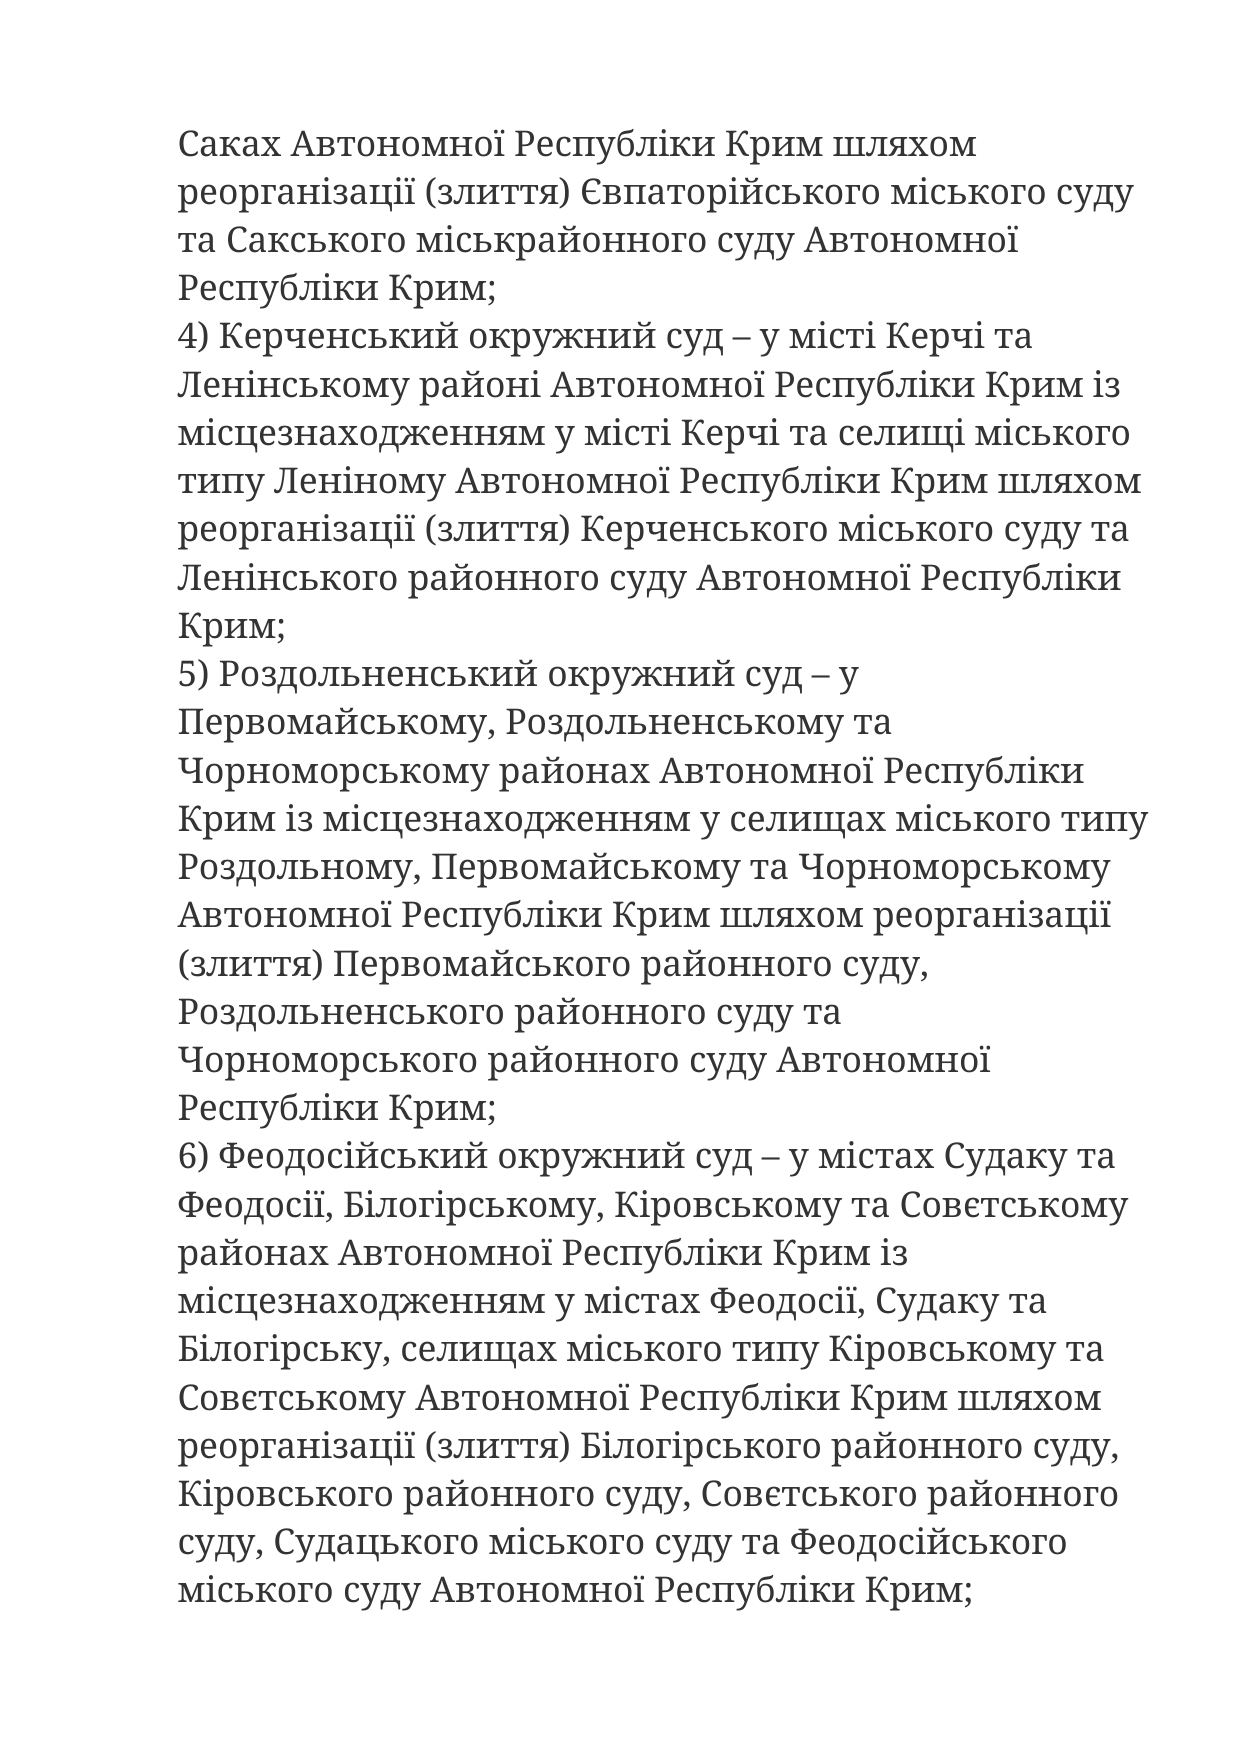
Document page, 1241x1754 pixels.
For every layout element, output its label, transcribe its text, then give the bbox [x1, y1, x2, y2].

text 4) Керченський окружний суд – у місті Керчі та Ленінському районі Автономної Республіки Крим із місцезнаходженням у місті Керчі та селищі міського типу Леніному Автономної Республіки Крим шляхом реорганізації (злиття) Керченського міського суду та Ленінського районного суду Автономної Республіки Крим; [177, 311, 1152, 649]
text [177, 118, 1152, 311]
text 5) Роздольненський окружний суд – у Первомайському, Роздольненському та Чорноморському районах Автономної Республіки Крим із місцезнаходженням у селищах міського типу Роздольному, Первомайському та Чорноморському Автономної Республіки Крим шляхом реорганізації (злиття) Первомайського районного суду, Роздольненського районного суду та Чорноморського районного суду Автономної Республіки Крим; [177, 649, 1152, 1131]
text 6) Феодосійський окружний суд – у містах Судаку та Феодосії, Білогірському, Кіровському та Совєтському районах Автономної Республіки Крим із місцезнаходженням у містах Феодосії, Судаку та Білогірську, селищах міського типу Кіровському та Совєтському Автономної Республіки Крим шляхом реорганізації (злиття) Білогірського районного суду, Кіровського районного суду, Совєтського районного суду, Судацького міського суду та Феодосійського міського суду Автономної Республіки Крим; [177, 1131, 1152, 1613]
